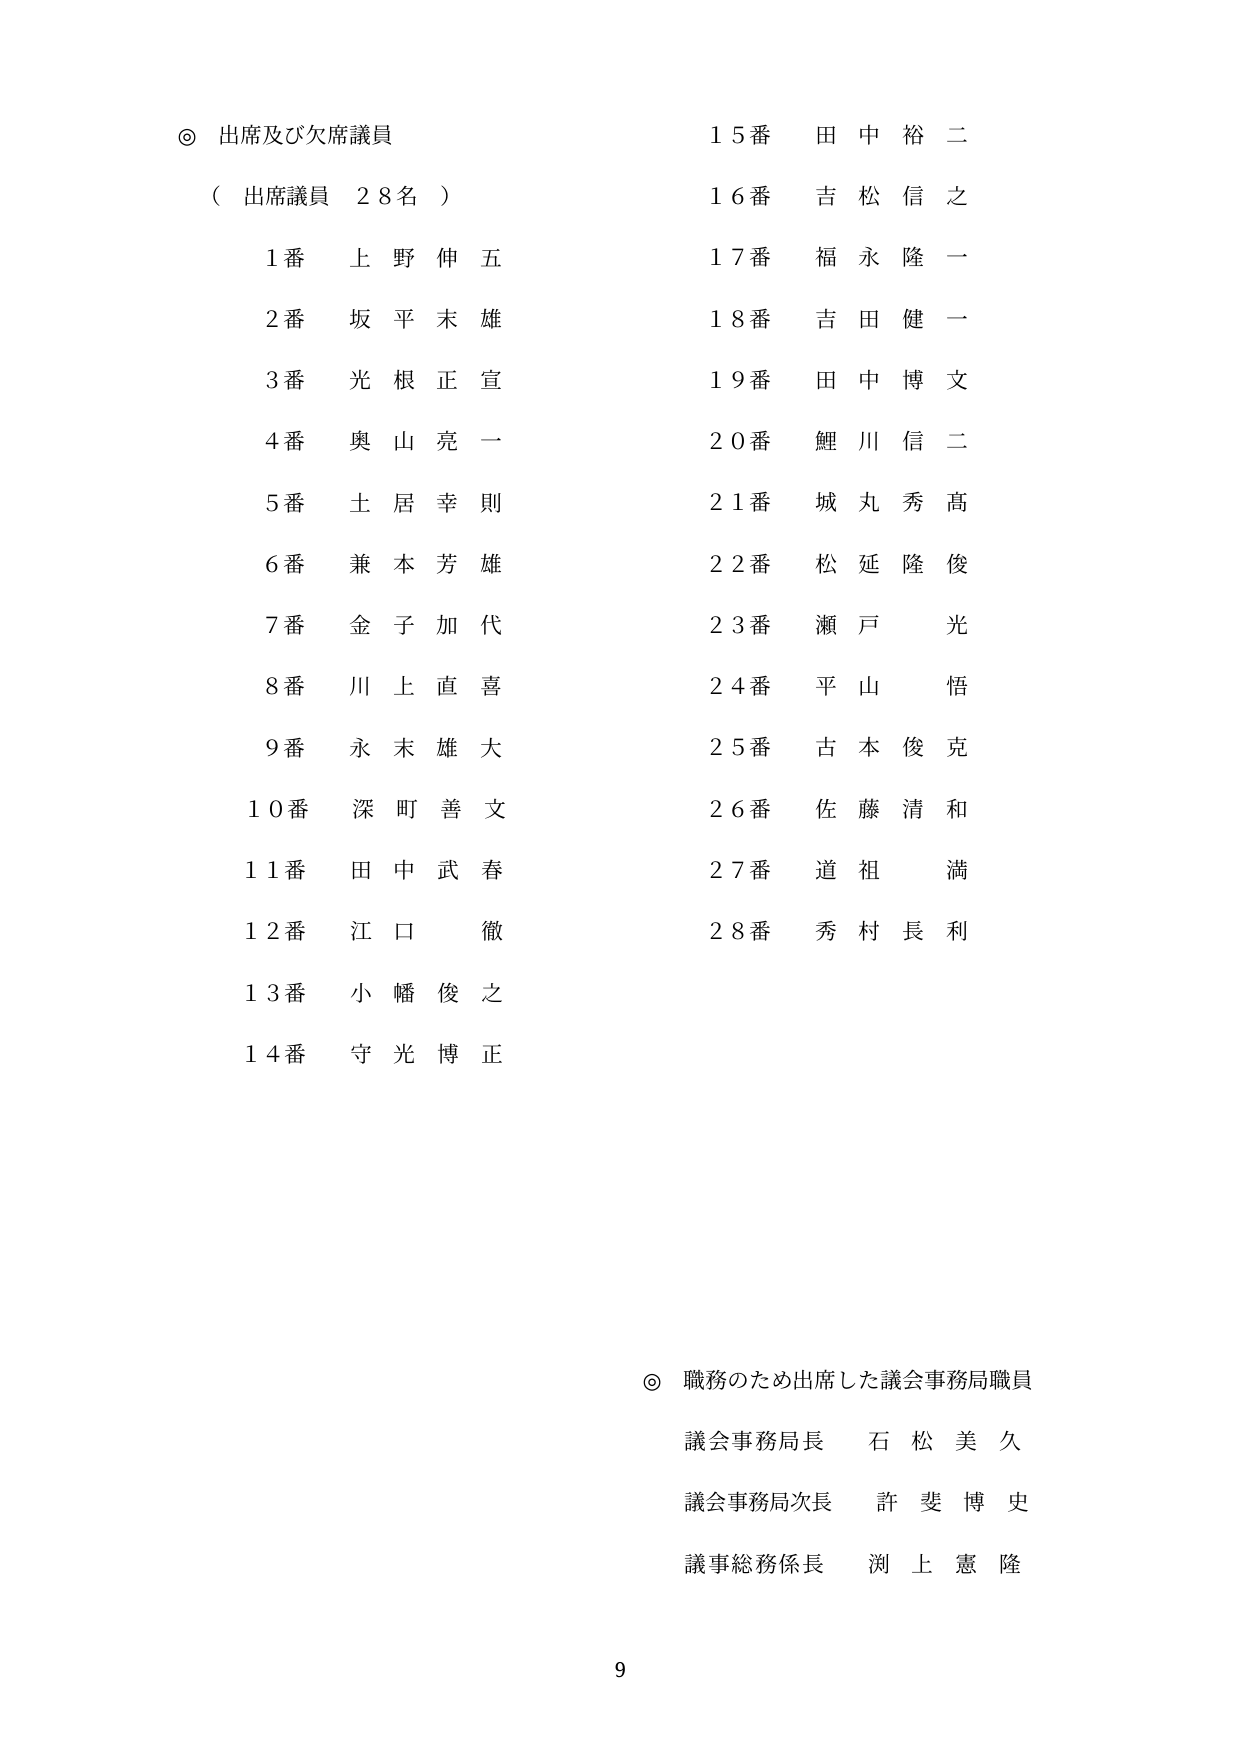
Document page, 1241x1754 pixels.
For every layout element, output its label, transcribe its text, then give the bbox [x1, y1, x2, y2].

text ３番 光 根 正 宣 [262, 363, 598, 395]
text ２３番 瀬 戸 光 [706, 608, 1063, 639]
text ６番 兼 本 芳 雄 [262, 547, 598, 578]
text １３番 小 幡 俊 之 [241, 976, 598, 1007]
text ２７番 道 祖 満 [706, 853, 1063, 884]
text ２０番 鯉 川 信 二 [706, 424, 1063, 456]
text ２５番 古 本 俊 克 [706, 731, 1063, 762]
text 議会事務局長 石 松 美 久 [684, 1424, 1063, 1456]
text ２１番 城 丸 秀 髙 [706, 486, 1063, 517]
text ４番 奥 山 亮 一 [262, 424, 598, 456]
text ２２番 松 延 隆 俊 [706, 547, 1063, 578]
text ８番 川 上 直 喜 [262, 669, 598, 701]
text ９番 永 末 雄 大 [262, 731, 598, 762]
text １番 上 野 伸 五 [262, 241, 598, 272]
text １１番 田 中 武 春 [241, 853, 598, 885]
text ◎ 職務のため出席した議会事務局職員 [642, 1363, 1063, 1394]
text １５番 田 中 裕 二 [706, 118, 1063, 149]
text １７番 福 永 隆 一 [706, 241, 1063, 272]
text ２番 坂 平 末 雄 [262, 302, 598, 333]
text ２６番 佐 藤 清 和 [706, 792, 1063, 823]
text 議事総務係長 渕 上 憲 隆 [684, 1547, 1063, 1578]
text １９番 田 中 博 文 [706, 363, 1063, 394]
text ５番 土 居 幸 則 [262, 486, 598, 517]
text ７番 金 子 加 代 [262, 608, 598, 640]
text ◎ 出席及び欠席議員 [177, 118, 598, 150]
text ２４番 平 山 悟 [706, 669, 1063, 701]
text １６番 吉 松 信 之 [706, 179, 1063, 211]
text １２番 江 口 徹 [241, 914, 598, 946]
text １０番 深 町 善 文 [177, 792, 598, 823]
text ２８番 秀 村 長 利 [706, 914, 1063, 946]
text １４番 守 光 博 正 [241, 1037, 598, 1068]
text １８番 吉 田 健 一 [706, 302, 1063, 333]
text 議会事務局次長 許 斐 博 史 [684, 1486, 1063, 1517]
text （ 出席議員 ２８名 ） [177, 179, 598, 211]
